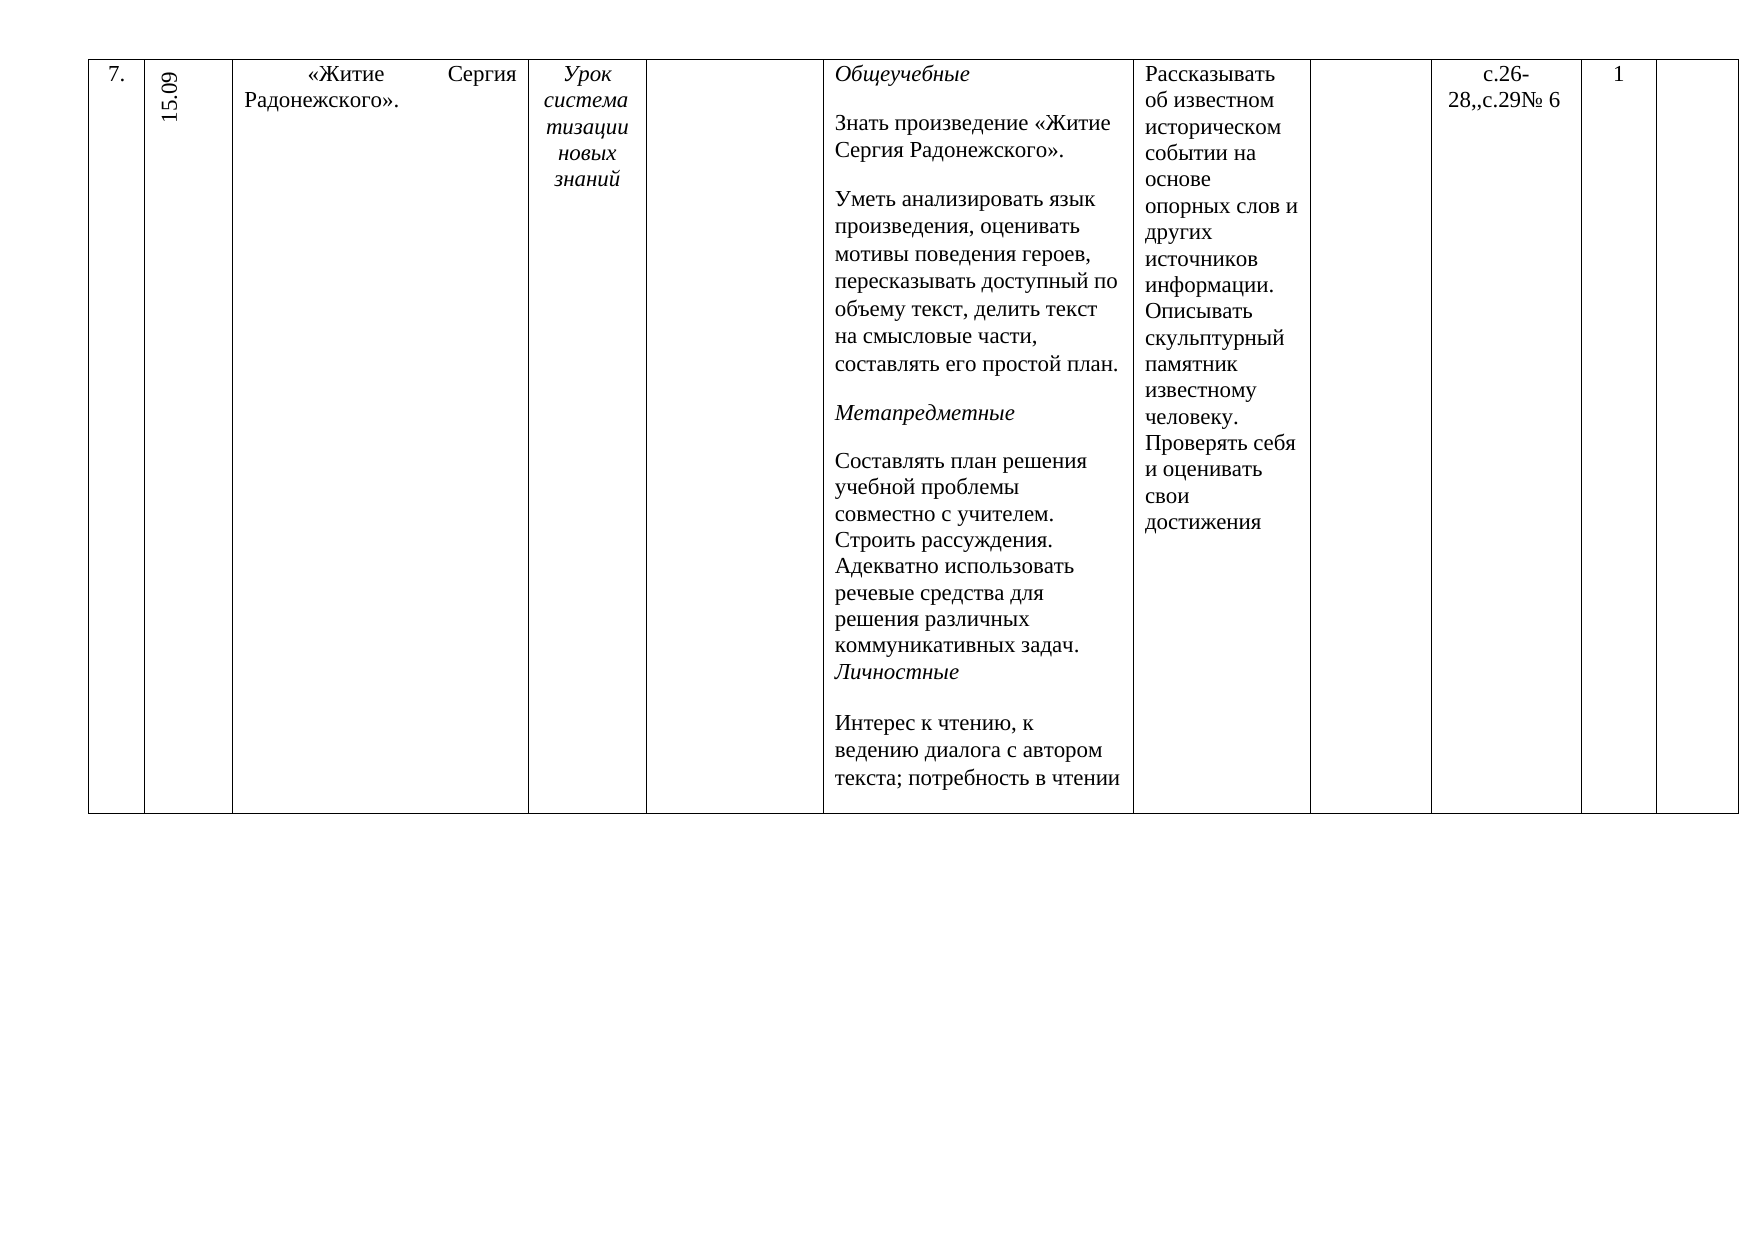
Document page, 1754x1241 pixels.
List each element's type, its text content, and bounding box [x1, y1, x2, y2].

table_cell с.26-28,,с.29№ 6 [1432, 60, 1581, 813]
table_cell 1 [1582, 60, 1656, 813]
table_cell [1311, 60, 1431, 813]
table_cell Общеучебные Знать произведение «Житие Сергия Радонежского». Уметь анализировать язык произведения, оценивать мотивы поведения героев, пересказывать доступный по объему текст, делить текст на смысловые части, составлять его простой план. Метапредметные Составлять план решения учебной проблемы совместно с учителем. Строить рассуждения. Адекватно использовать речевые средства для решения различных коммуникативных задач. Личностные Интерес к чтению, к ведению диалога с автором текста; потребность в чтении [824, 60, 1133, 813]
table_cell Рассказывать об известном историческом событии на основе опорных слов и других источников информации. Описывать скульптурный памятник известному человеку. Проверять себя и оценивать свои достижения [1134, 60, 1310, 813]
table_cell «Житие Сергия Радонежского». [233, 60, 528, 813]
table_cell 15.09 [145, 60, 232, 813]
table_cell 7. [89, 60, 144, 813]
table_cell [647, 60, 823, 813]
table_cell [1657, 60, 1738, 813]
table_cell Урок систематизации новых знаний [529, 60, 646, 813]
